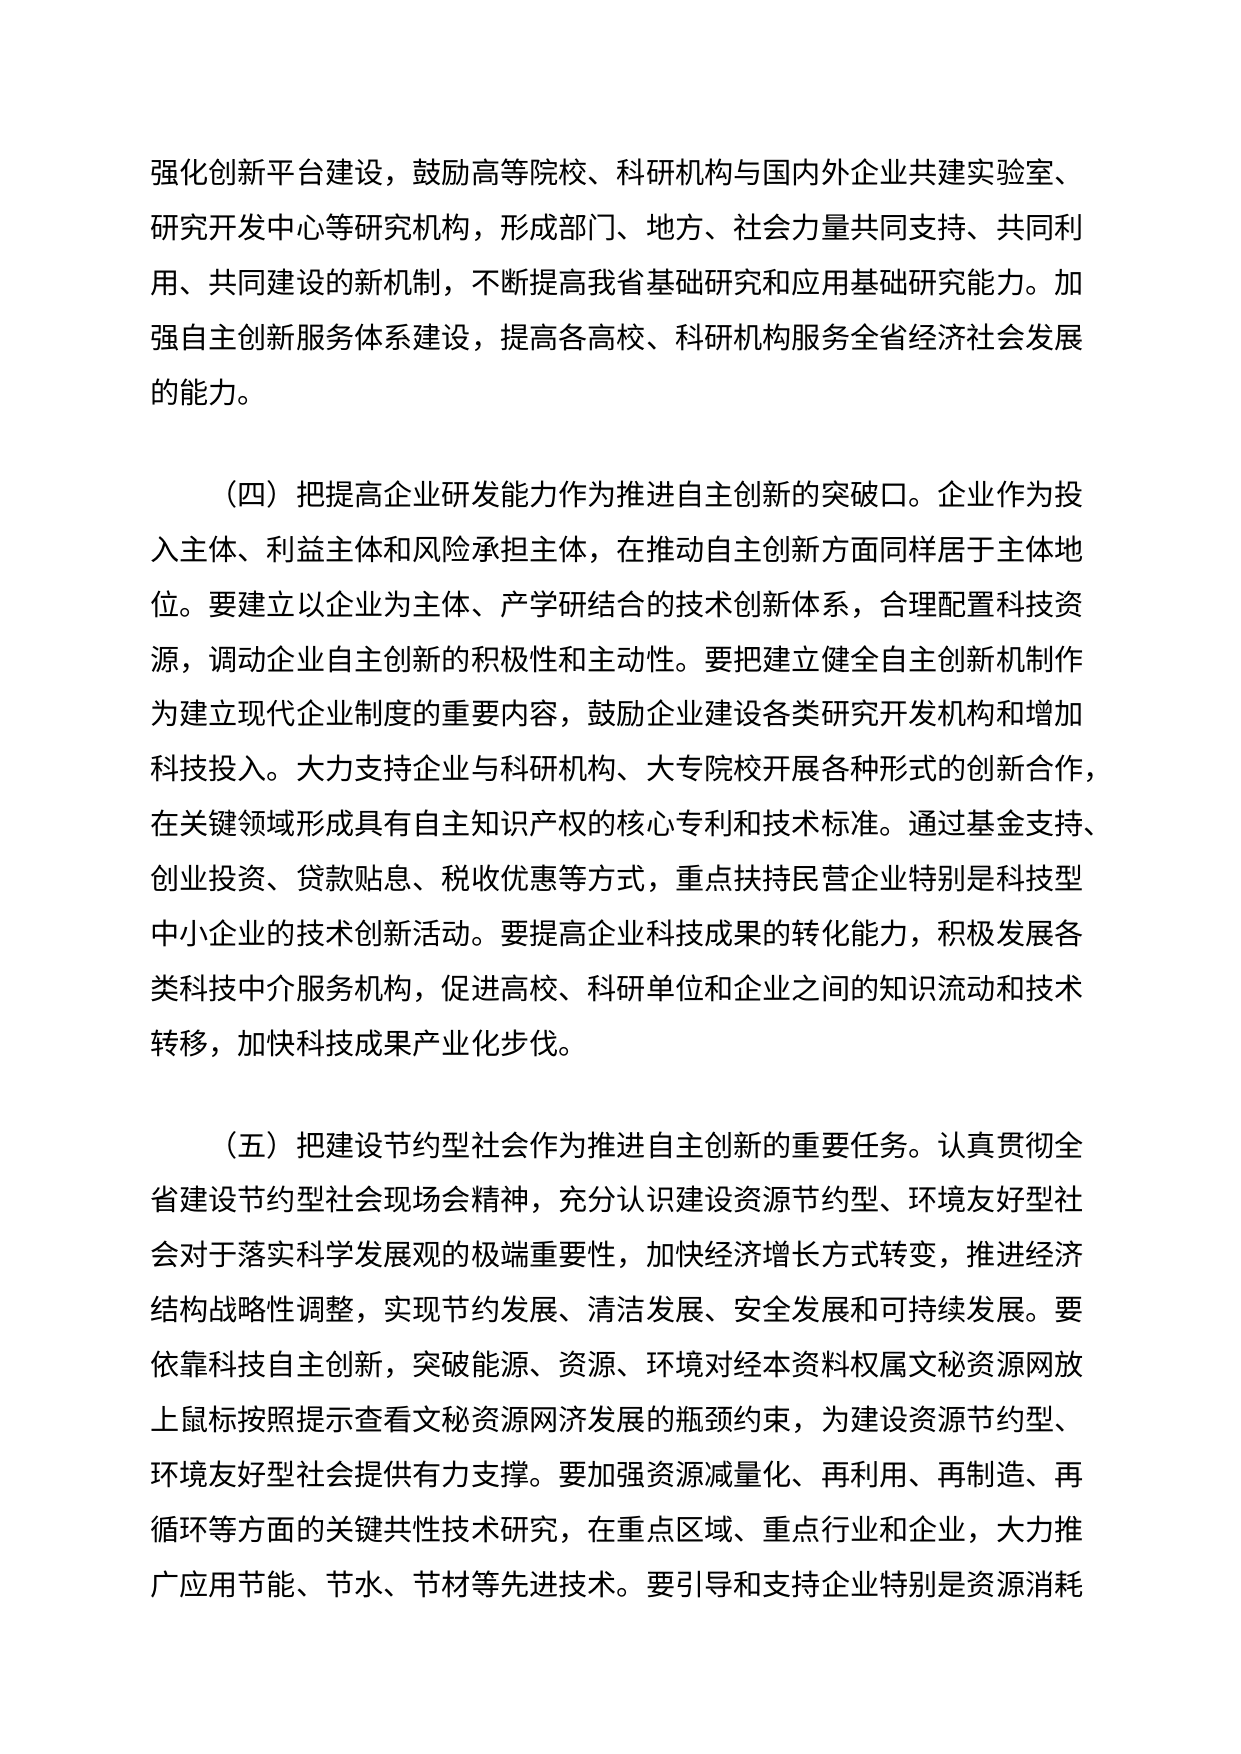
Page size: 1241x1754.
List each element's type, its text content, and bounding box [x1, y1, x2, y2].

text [150, 150, 1090, 412]
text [150, 1122, 1090, 1603]
text （四）把提高企业研发能力作为推进自主创新的突破口。企业作为投入主体、利益主体和风险承担主体，在推动自主创新方面同样居于主体地位。要建立以企业为主体、产学研结合的技术创新体系，合理配置科技资源，调动企业自主创新的积极性和主动性。要把建立健全自主创新机制作为建立现代企业制度的重要内容，鼓励企业建设各类研究开发机构和增加科技投入。大力支持企业与科研机构、大专院校开展各种形式的创新合作，在关键领域形成具有自主知识产权的核心专利和技术标准。通过基金支持、创业投资、贷款贴息、税收优惠等方式，重点扶持民营企业特别是科技型中小企业的技术创新活动。要提高企业科技成果的转化能力，积极发展各类科技中介服务机构，促进高校、科研单位和企业之间的知识流动和技术转移，加快科技成果产业化步伐。 [150, 471, 1090, 1063]
